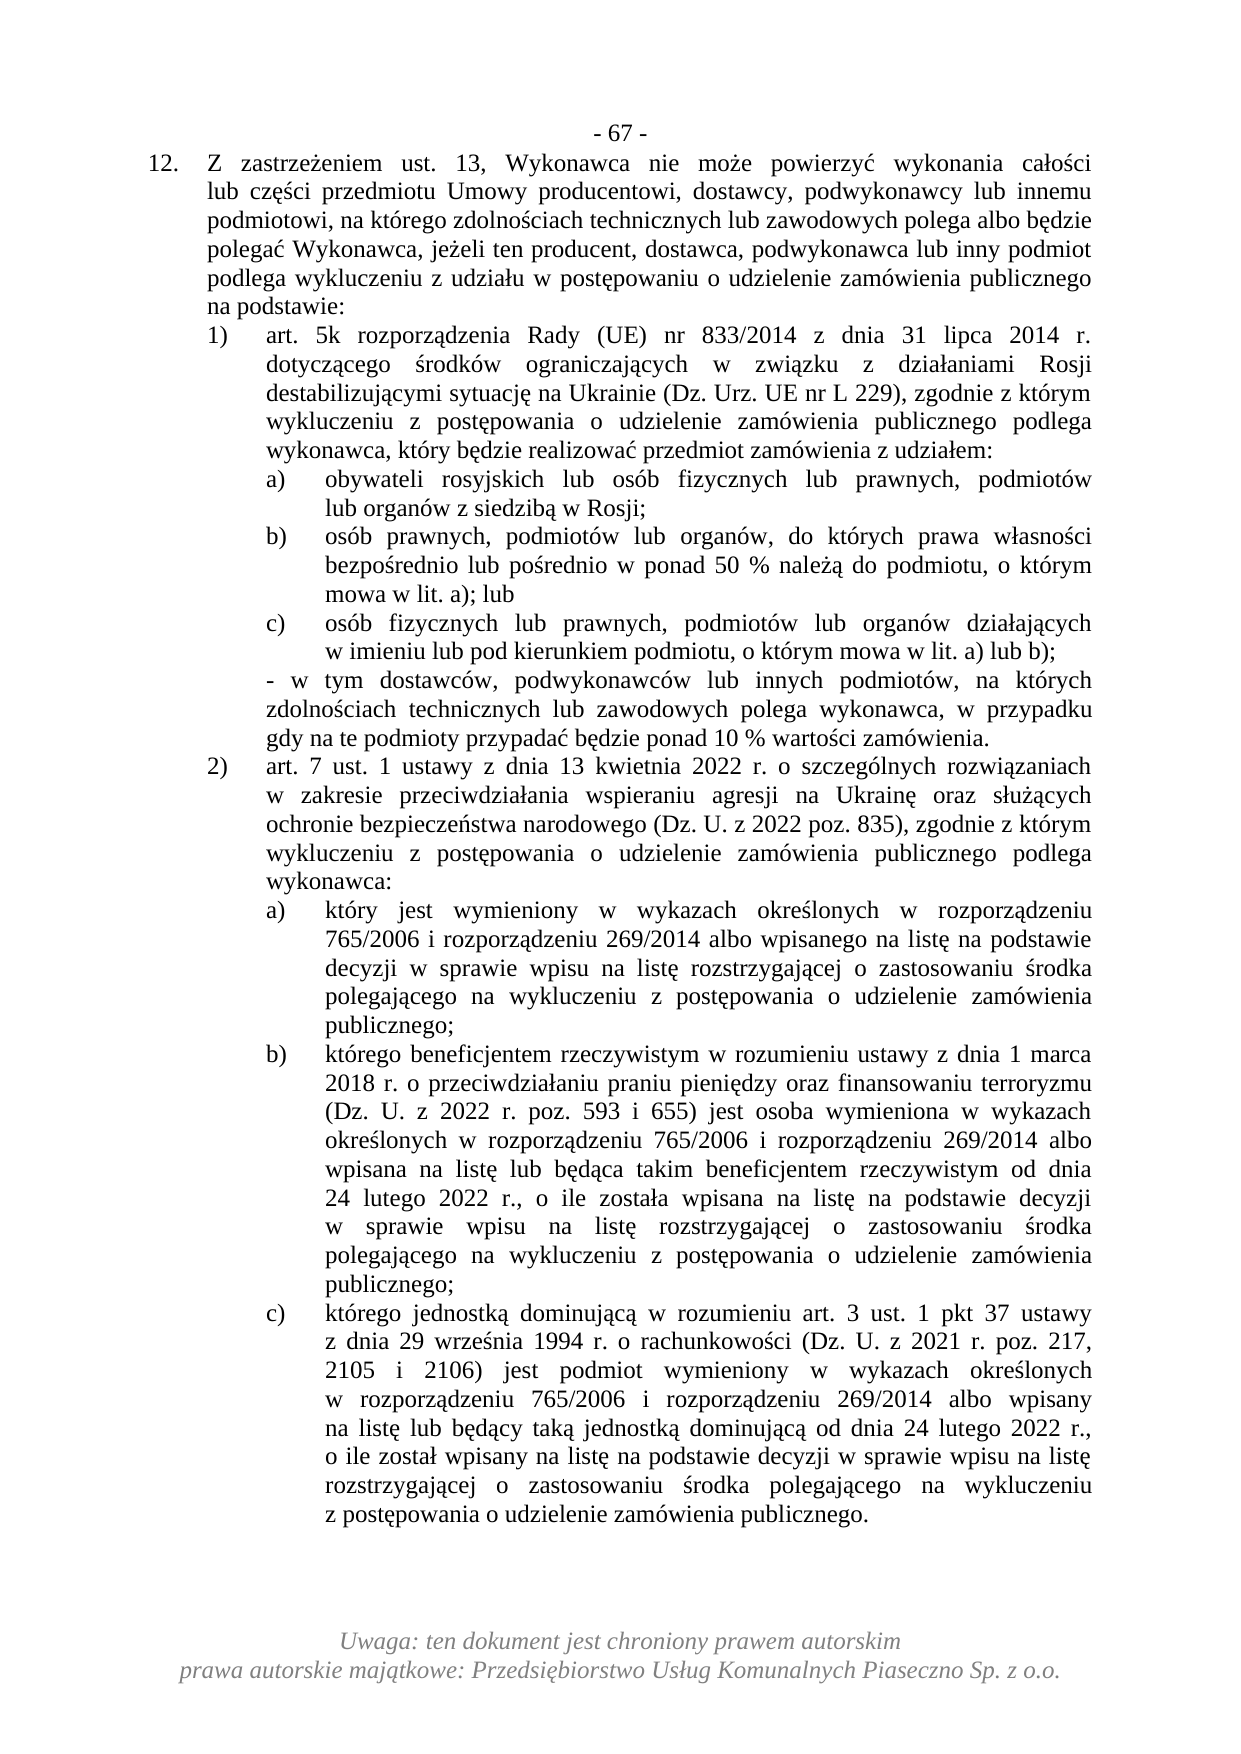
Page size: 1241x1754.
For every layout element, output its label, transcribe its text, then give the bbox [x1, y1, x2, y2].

text a) obywateli rosyjskich lub osób fizycznych lub prawnych, podmiotów lub organów z siedzibą w Rosji; [266, 464, 1092, 521]
text c) którego jednostką dominującą w rozumieniu art. 3 ust. 1 pkt 37 ustawy z dnia 29 września 1994 r. o rachunkowości (Dz. U. z 2021 r. poz. 217, 2105 i 2106) jest podmiot wymieniony w wykazach określonych w rozporządzeniu 765/2006 i rozporządzeniu 269/2014 albo wpisany na listę lub będący taką jednostką dominującą od dnia 24 lutego 2022 r., o ile został wpisany na listę na podstawie decyzji w sprawie wpisu na listę rozstrzygającej o zastosowaniu środka polegającego na wykluczeniu z postępowania o udzielenie zamówienia publicznego. [266, 1298, 1092, 1528]
text - w tym dostawców, podwykonawców lub innych podmiotów, na których zdolnościach technicznych lub zawodowych polega wykonawca, w przypadku gdy na te podmioty przypadać będzie ponad 10 % wartości zamówienia. [266, 665, 1092, 751]
text b) osób prawnych, podmiotów lub organów, do których prawa własności bezpośrednio lub pośrednio w ponad 50 % należą do podmiotu, o którym mowa w lit. a); lub [266, 521, 1092, 608]
text a) który jest wymieniony w wykazach określonych w rozporządzeniu 765/2006 i rozporządzeniu 269/2014 albo wpisanego na listę na podstawie decyzji w sprawie wpisu na listę rozstrzygającej o zastosowaniu środka polegającego na wykluczeniu z postępowania o udzielenie zamówienia publicznego; [266, 895, 1092, 1039]
text b) którego beneficjentem rzeczywistym w rozumieniu ustawy z dnia 1 marca 2018 r. o przeciwdziałaniu praniu pieniędzy oraz finansowaniu terroryzmu (Dz. U. z 2022 r. poz. 593 i 655) jest osoba wymieniona w wykazach określonych w rozporządzeniu 765/2006 i rozporządzeniu 269/2014 albo wpisana na listę lub będąca takim beneficjentem rzeczywistym od dnia 24 lutego 2022 r., o ile została wpisana na listę na podstawie decyzji w sprawie wpisu na listę rozstrzygającej o zastosowaniu środka polegającego na wykluczeniu z postępowania o udzielenie zamówienia publicznego; [266, 1039, 1092, 1298]
text 1) art. 5k rozporządzenia Rady (UE) nr 833/2014 z dnia 31 lipca 2014 r. dotyczącego środków ograniczających w związku z działaniami Rosji destabilizującymi sytuację na Ukrainie (Dz. Urz. UE nr L 229), zgodnie z którym wykluczeniu z postępowania o udzielenie zamówienia publicznego podlega wykonawca, który będzie realizować przedmiot zamówienia z udziałem: [207, 320, 1092, 464]
text 2) art. 7 ust. 1 ustawy z dnia 13 kwietnia 2022 r. o szczególnych rozwiązaniach w zakresie przeciwdziałania wspieraniu agresji na Ukrainę oraz służących ochronie bezpieczeństwa narodowego (Dz. U. z 2022 poz. 835), zgodnie z którym wykluczeniu z postępowania o udzielenie zamówienia publicznego podlega wykonawca: [207, 751, 1092, 895]
text 12. Z zastrzeżeniem ust. 13, Wykonawca nie może powierzyć wykonania całości lub części przedmiotu Umowy producentowi, dostawcy, podwykonawcy lub innemu podmiotowi, na którego zdolnościach technicznych lub zawodowych polega albo będzie polegać Wykonawca, jeżeli ten producent, dostawca, podwykonawca lub inny podmiot podlega wykluczeniu z udziału w postępowaniu o udzielenie zamówienia publicznego na podstawie: [148, 148, 1092, 320]
text c) osób fizycznych lub prawnych, podmiotów lub organów działających w imieniu lub pod kierunkiem podmiotu, o którym mowa w lit. a) lub b); [266, 608, 1092, 665]
